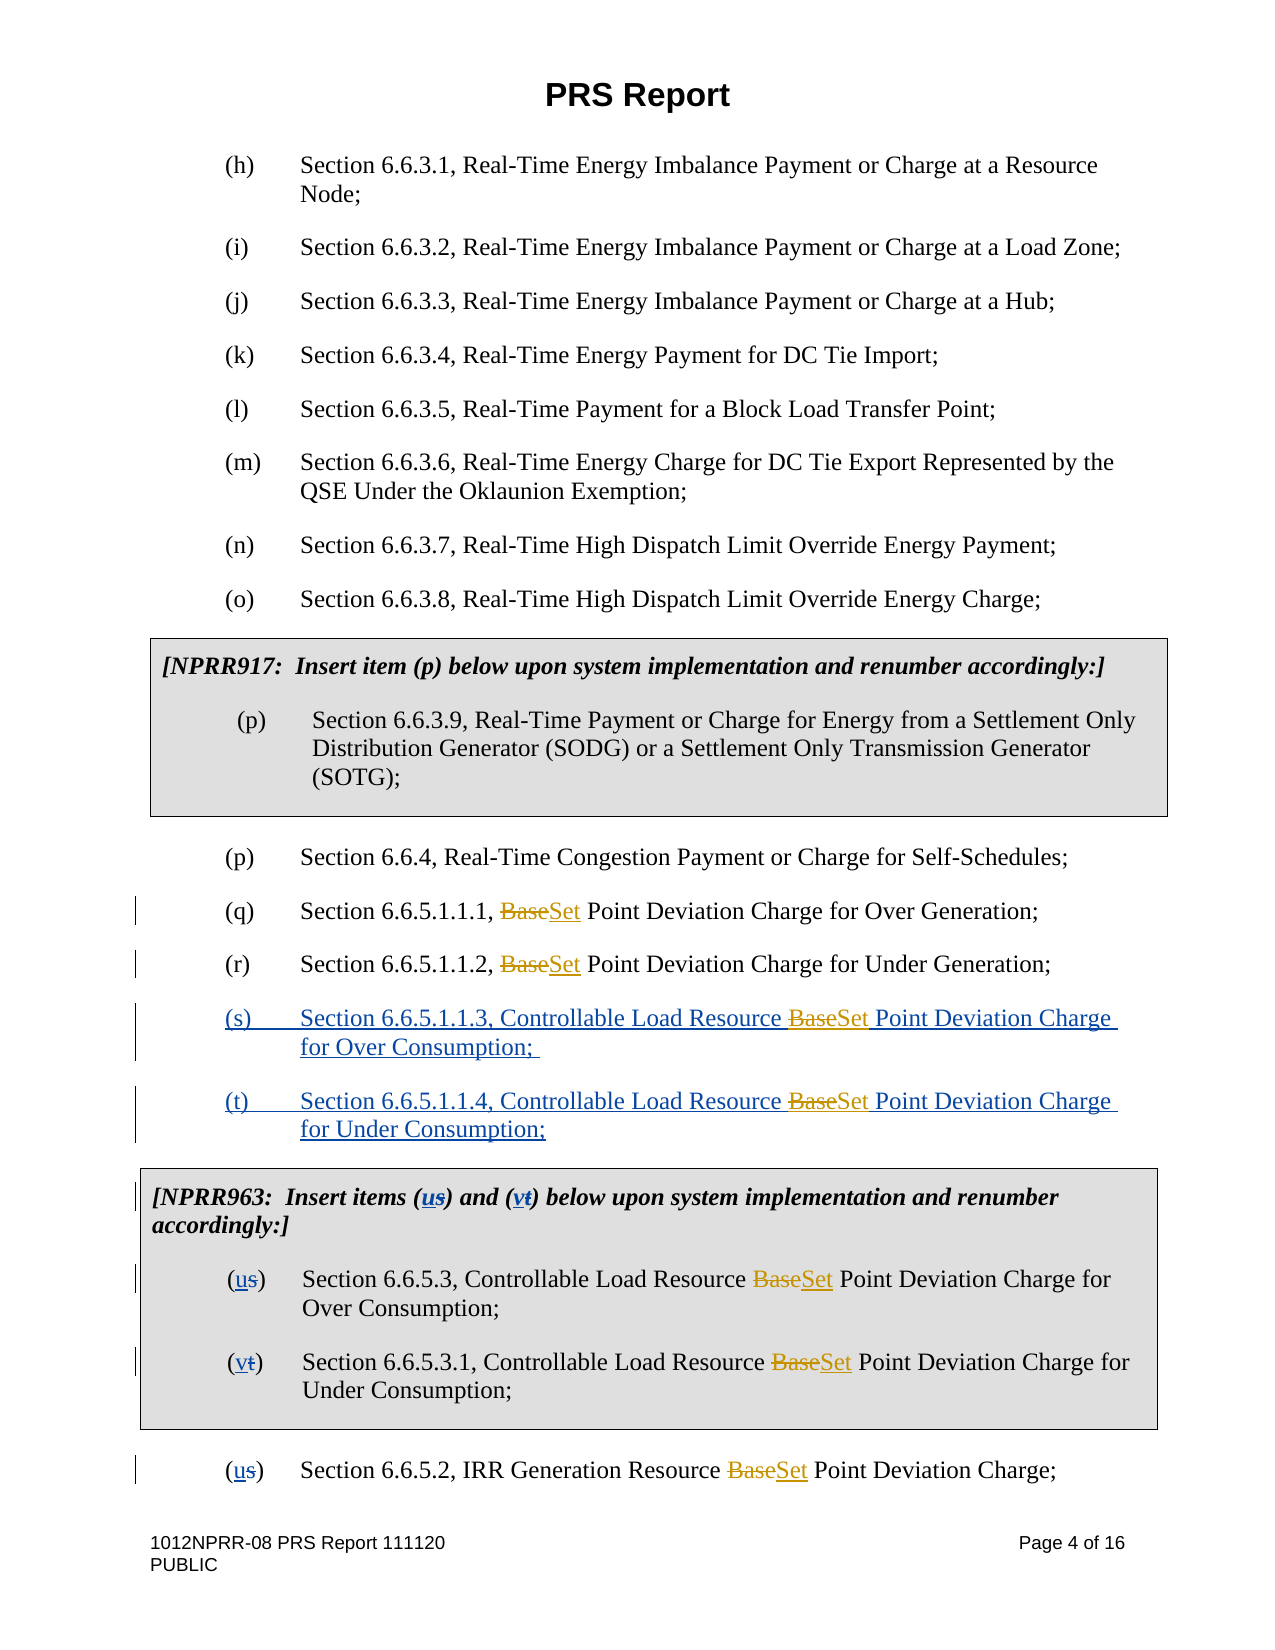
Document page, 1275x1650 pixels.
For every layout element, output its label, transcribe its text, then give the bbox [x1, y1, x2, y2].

text (q) Section 6.6.5.1.1.1, Point Deviation Charge for Over Generation; [225, 896, 1125, 924]
table_header [NPRR917: Insert item (p) below upon system implementation and renumber accordingly:] (p) Section 6.6.3.9, Real-Time Payment or Charge for Energy from a Settlement Only Distribution Generator (SODG) or a Settlement Only Transmission Generator (SOTG); [151, 639, 1167, 816]
text (k) Section 6.6.3.4, Real-Time Energy Payment for DC Tie Import; [225, 340, 1125, 369]
table_header [NPRR963: Insert items () and () below upon system implementation and renumber accordingly:] () Section 6.6.5.3, Controllable Load Resource Point Deviation Charge for Over Consumption; () Section 6.6.5.3.1, Controllable Load Resource Point Deviation Charge for Under Consumption; [141, 1169, 1157, 1429]
text (j) Section 6.6.3.3, Real-Time Energy Imbalance Payment or Charge at a Hub; [225, 286, 1125, 315]
text (p) Section 6.6.4, Real-Time Congestion Payment or Charge for Self-Schedules; [225, 842, 1125, 871]
text (n) Section 6.6.3.7, Real-Time High Dispatch Limit Override Energy Payment; [225, 530, 1125, 559]
text (o) Section 6.6.3.8, Real-Time High Dispatch Limit Override Energy Charge; [225, 584, 1125, 612]
text (m) Section 6.6.3.6, Real-Time Energy Charge for DC Tie Export Represented by the QSE Under the Oklaunion Exemption; [225, 447, 1125, 505]
text (h) Section 6.6.3.1, Real-Time Energy Imbalance Payment or Charge at a Resource Node; [225, 150, 1125, 207]
text (r) Section 6.6.5.1.1.2, Point Deviation Charge for Under Generation; [225, 949, 1125, 978]
text (i) Section 6.6.3.2, Real-Time Energy Imbalance Payment or Charge at a Load Zone; [225, 232, 1125, 261]
text (l) Section 6.6.3.5, Real-Time Payment for a Block Load Transfer Point; [225, 394, 1125, 422]
text () Section 6.6.5.2, IRR Generation Resource Point Deviation Charge; [225, 1455, 1125, 1484]
